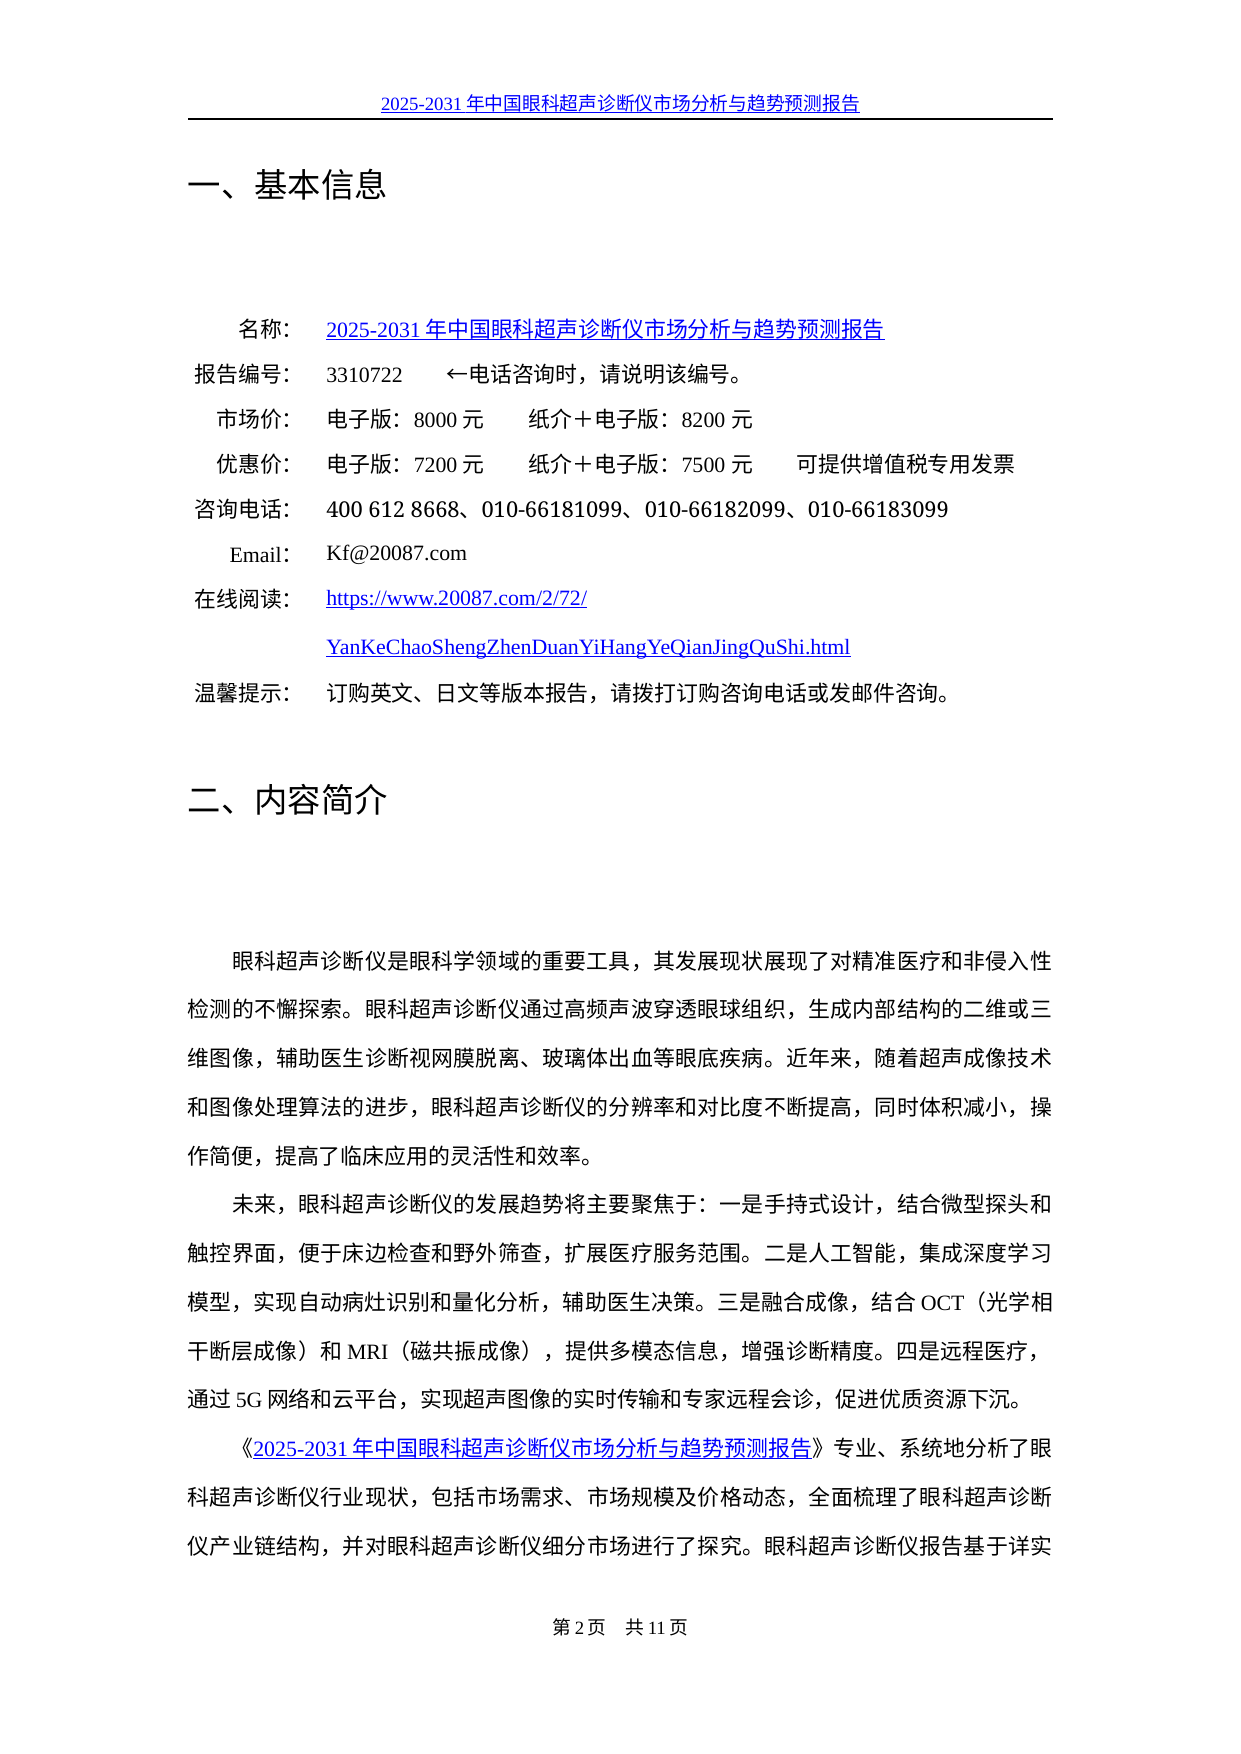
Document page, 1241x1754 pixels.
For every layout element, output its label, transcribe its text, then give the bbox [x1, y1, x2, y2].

table_cell 400 612 8668、010-66181099、010-66182099、010-66183099 [315, 492, 1073, 537]
table_cell 订购英文、日文等版本报告，请拨打订购咨询电话或发邮件咨询。 [315, 675, 1073, 720]
title 一、基本信息 [187, 150, 1053, 215]
table_cell 优惠价： [167, 447, 315, 492]
table_cell Kf@20087.com [315, 537, 1073, 582]
table_cell 报告编号： [167, 357, 315, 402]
table_cell 电子版：7200 元 纸介＋电子版：7500 元 可提供增值税专用发票 [315, 447, 1073, 492]
table_cell 电子版：8000 元 纸介＋电子版：8200 元 [315, 402, 1073, 447]
table_header 名称： [167, 312, 315, 357]
title 二、内容简介 [187, 766, 1053, 831]
table_cell [315, 582, 1073, 675]
table_cell 市场价： [167, 402, 315, 447]
table_header 2025-2031年中国眼科超声诊断仪市场分析与趋势预测报告 [315, 312, 1073, 357]
table_cell 在线阅读： [167, 582, 315, 675]
table_cell 咨询电话： [167, 492, 315, 537]
table_cell Email： [167, 537, 315, 582]
table_cell 温馨提示： [167, 675, 315, 720]
table_cell 3310722 ←电话咨询时，请说明该编号。 [315, 357, 1073, 402]
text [187, 943, 1053, 1561]
